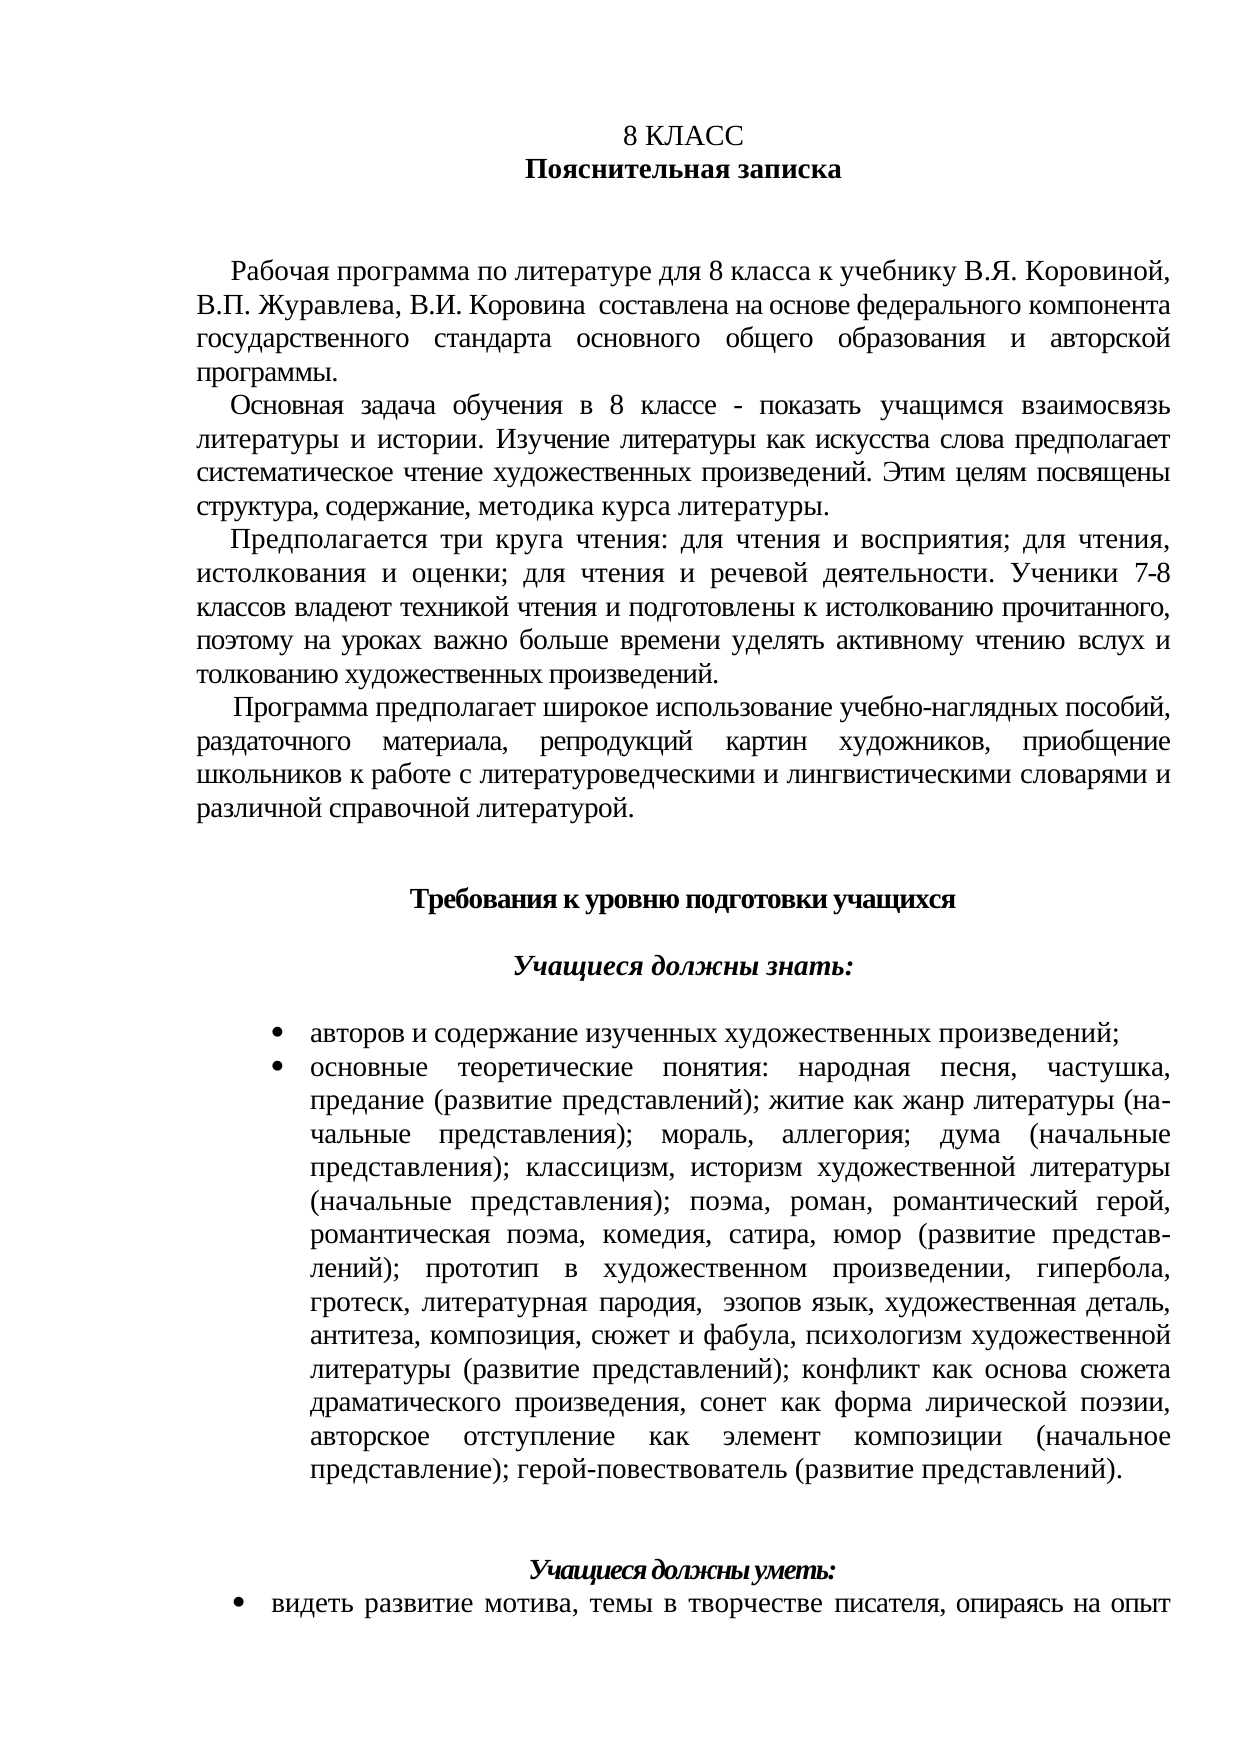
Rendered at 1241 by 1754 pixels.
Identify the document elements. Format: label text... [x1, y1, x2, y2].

text Учащиеся должны уметь: [196, 1552, 1171, 1586]
text Требования к уровню подготовки учащихся [196, 881, 1171, 914]
text 8 КЛАСС [196, 118, 1171, 152]
list основные теоретические понятия: народная песня, частушка, предание (развитие представлений); житие как жанр литературы (начальные представления); мораль, аллегория; дума (начальные представления); классицизм, историзм художественной литературы (начальные представления); поэма, роман, романтический герой, романтическая поэма, комедия, сатира, юмор (развитие представлений); прототип в художественном произведении, гипербола, гротеск, литературная пародия, эзопов язык, художественная деталь, антитеза, композиция, сюжет и фабула, психологизм художественной литературы (развитие представлений); конфликт как основа сюжета драматического произведения, сонет как форма лирической поэзии, авторское отступление как элемент композиции (начальное представление); герой-повествователь (развитие представлений). [272, 1049, 1171, 1485]
text Пояснительная записка [196, 152, 1171, 185]
text Учащиеся должны знать: [196, 948, 1171, 982]
text Предполагается три круга чтения: для чтения и восприятия; для чтения, истолкования и оценки; для чтения и речевой деятельности. Ученики 7-8 классов владеют техникой чтения и подготовлены к истолкованию прочитанного, поэтому на уроках важно больше времени уделять активному чтению вслух и толкованию художественных произведений. [196, 522, 1171, 689]
text Рабочая программа по литературе для 8 класса к учебнику В.Я. Коровиной, В.П. Журавлева, В.И. Коровина составлена на основе федерального компонента государственного стандарта основного общего образования и авторской программы. [196, 253, 1171, 387]
text Программа предполагает широкое использование учебно-наглядных пособий, раздаточного материала, репродукций картин художников, приобщение школьников к работе с литературоведческими и лингвистическими словарями и различной справочной литературой. [196, 689, 1171, 823]
text Основная задача обучения в 8 классе - показать учащимся взаимосвязь литературы и истории. Изучение литературы как искусства слова предполагает систематическое чтение художественных произведений. Этим целям посвящены структура, содержание, методика курса литературы. [196, 387, 1171, 522]
list авторов и содержание изученных художественных произведений; [272, 1015, 1171, 1049]
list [233, 1586, 1171, 1619]
